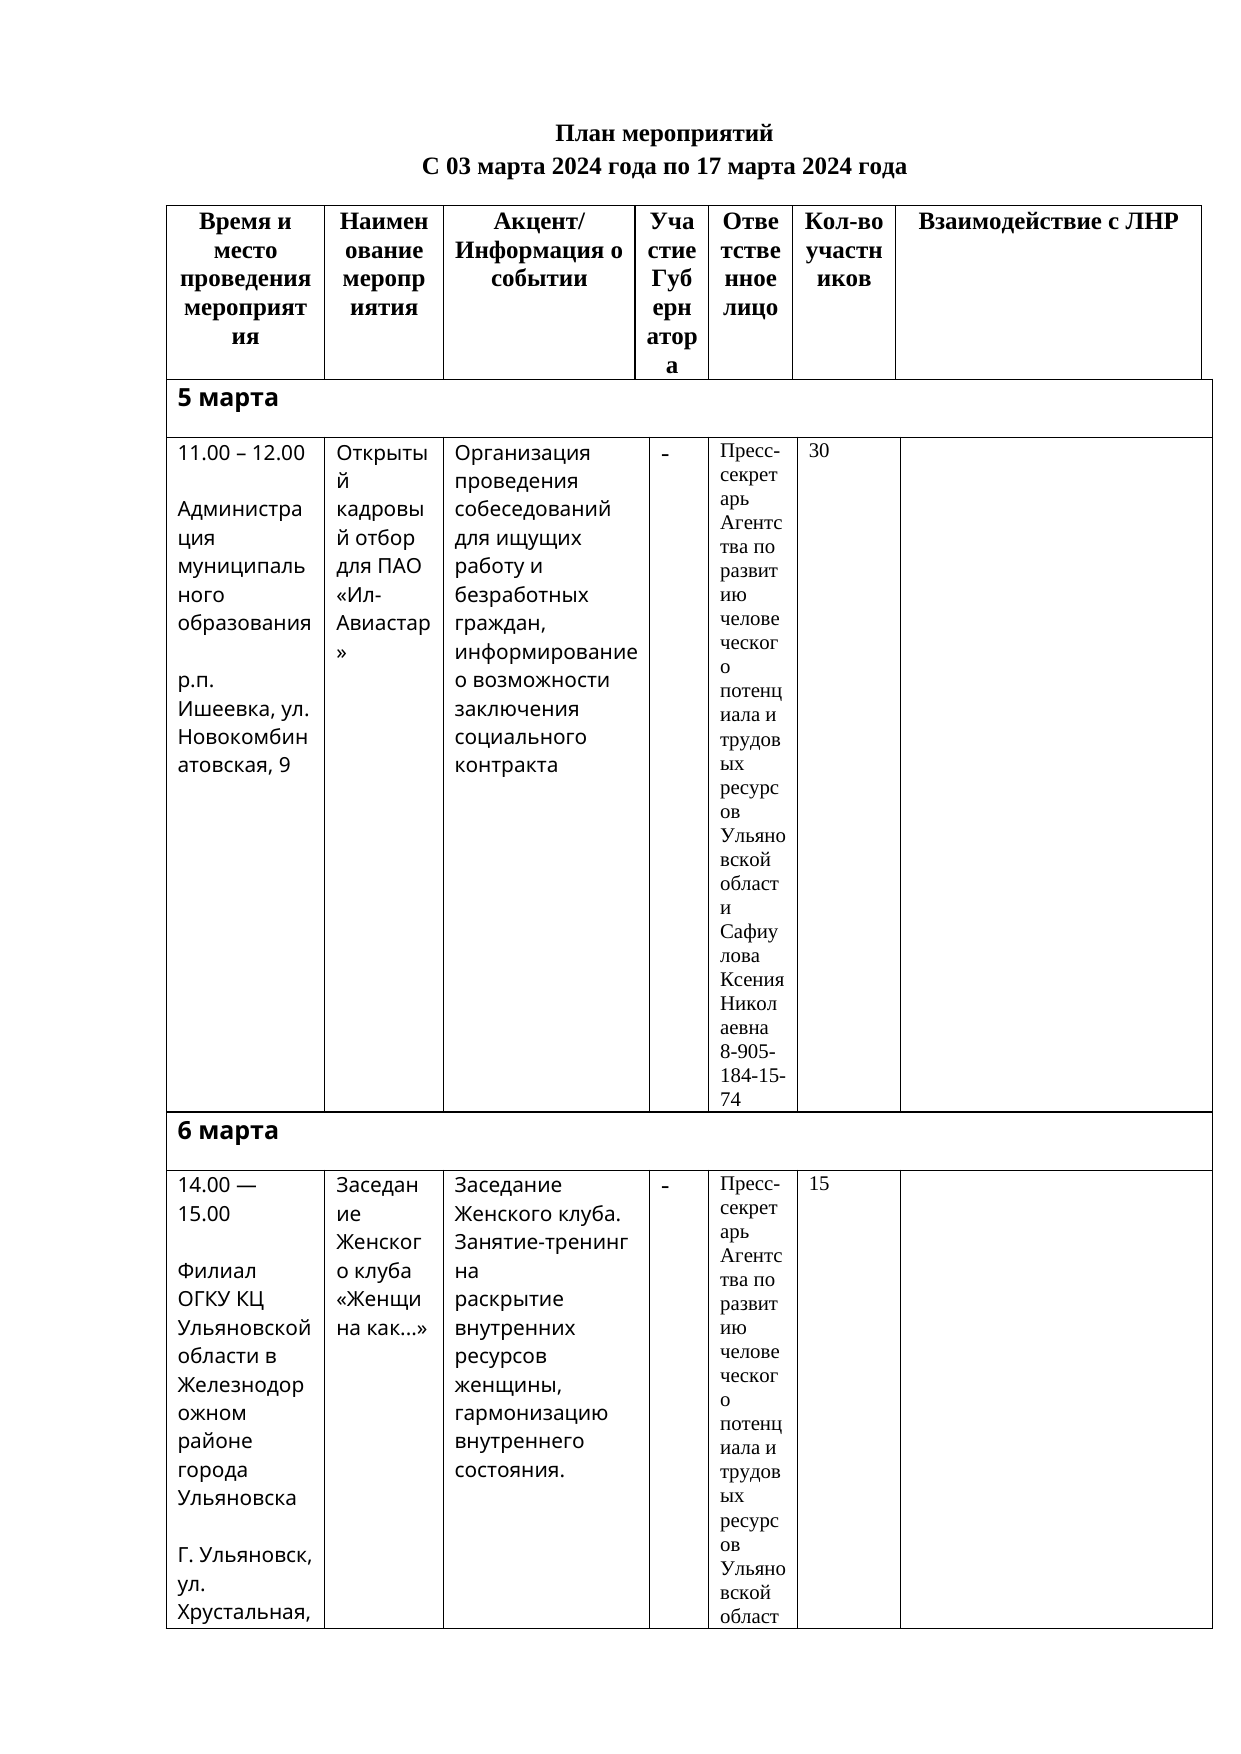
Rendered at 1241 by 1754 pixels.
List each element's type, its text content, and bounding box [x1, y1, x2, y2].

table_header Участие Губернатора [636, 206, 708, 378]
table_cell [325, 1171, 443, 1628]
table_cell Пресс-секретарь Агентства по развитию человеческого потенциала и трудовых ресурсов Ульяновской области Сафиулова Ксения Николаевна 8-905-184-15-74 [709, 438, 797, 1111]
table_cell 5 марта [167, 380, 1212, 437]
table_cell 11.00 – 12.00 Администрация муниципального образования р.п. Ишеевка, ул. Новокомбинатовская, 9 [167, 438, 324, 1111]
text С 03 марта 2024 года по 17 марта 2024 года [177, 151, 1152, 180]
table_cell 30 [798, 438, 900, 1111]
text План мероприятий [177, 118, 1152, 147]
table_cell [901, 438, 1212, 1111]
table_header Наименование мероприятия [325, 206, 443, 378]
table_cell [901, 1171, 1212, 1628]
table_cell 6 марта [167, 1113, 1212, 1169]
table_cell Открытый кадровый отбор для ПАО «Ил-Авиастар» [325, 438, 443, 1111]
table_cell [444, 1171, 649, 1628]
table_header Взаимодействие с ЛНР [896, 206, 1201, 378]
table_header Время и место проведения мероприятия [167, 206, 324, 378]
table_cell - [650, 438, 708, 1111]
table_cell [167, 1171, 324, 1628]
table_cell 15 [798, 1171, 900, 1628]
table_cell - [650, 1171, 708, 1628]
table_header Акцент/ Информация о событии [444, 206, 634, 378]
table_header Ответственное лицо [709, 206, 792, 378]
table_header Кол-во участников [793, 206, 895, 378]
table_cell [709, 1171, 797, 1628]
table_cell Организация проведения собеседований для ищущих работу и безработных граждан, информирование о возможности заключения социального контракта [444, 438, 649, 1111]
